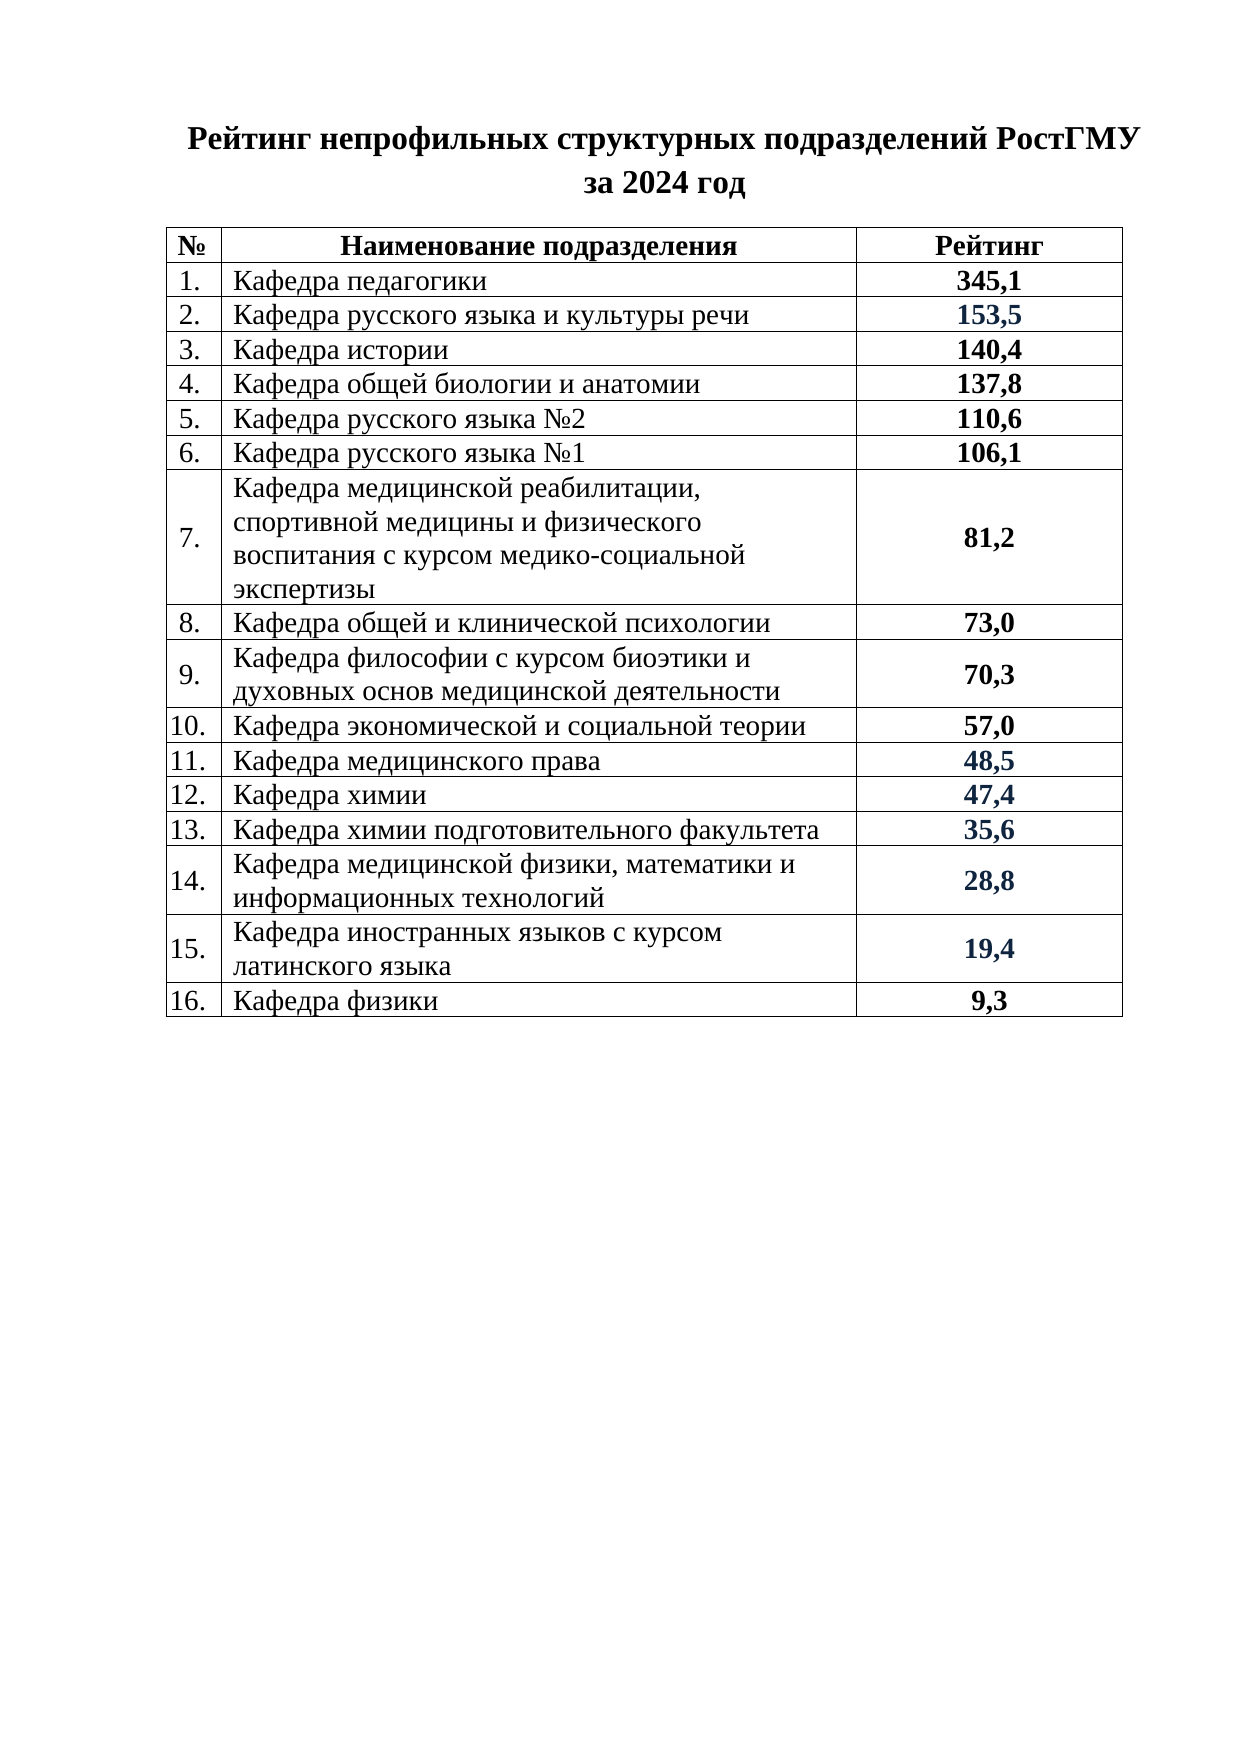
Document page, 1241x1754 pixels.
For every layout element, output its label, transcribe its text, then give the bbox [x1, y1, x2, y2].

text Рейтинг непрофильных структурных подразделений РостГМУ за 2024 год [177, 118, 1152, 201]
table_cell 153,5 [857, 297, 1122, 331]
table_cell [167, 470, 221, 604]
table_cell [167, 401, 221, 434]
table_cell [167, 366, 221, 400]
table_cell 73,0 [857, 605, 1122, 639]
table_cell [167, 777, 221, 811]
table_cell Кафедра иностранных языков с курсом латинского языка [222, 915, 856, 982]
table_cell Кафедра русского языка и культуры речи [222, 297, 856, 331]
table_cell Кафедра общей и клинической психологии [222, 605, 856, 639]
table_cell 70,3 [857, 640, 1122, 707]
table_cell [167, 846, 221, 913]
table_cell 9,3 [857, 983, 1122, 1016]
table_cell Кафедра химии подготовительного факультета [222, 812, 856, 845]
table_cell 106,1 [857, 436, 1122, 469]
table_cell [167, 605, 221, 639]
table_cell 57,0 [857, 708, 1122, 742]
table_cell [167, 812, 221, 845]
table_cell Кафедра педагогики [222, 263, 856, 296]
table_cell [167, 743, 221, 776]
table_cell [167, 983, 221, 1016]
table_header Рейтинг [857, 228, 1122, 262]
table_cell [167, 915, 221, 982]
table_cell [167, 263, 221, 296]
table_cell 48,5 [857, 743, 1122, 776]
table_cell Кафедра медицинского права [222, 743, 856, 776]
table_cell Кафедра философии с курсом биоэтики и духовных основ медицинской деятельности [222, 640, 856, 707]
table_cell 345,1 [857, 263, 1122, 296]
table_header Наименование подразделения [222, 228, 856, 262]
table_cell [167, 708, 221, 742]
table_cell Кафедра медицинской реабилитации, спортивной медицины и физического воспитания с курсом медико-социальной экспертизы [222, 470, 856, 604]
table_cell 110,6 [857, 401, 1122, 434]
table_cell 140,4 [857, 332, 1122, 365]
table_cell 19,4 [857, 915, 1122, 982]
table_cell [167, 640, 221, 707]
table_cell Кафедра истории [222, 332, 856, 365]
table_cell 47,4 [857, 777, 1122, 811]
table_cell Кафедра общей биологии и анатомии [222, 366, 856, 400]
table_cell Кафедра русского языка №2 [222, 401, 856, 434]
table_cell 137,8 [857, 366, 1122, 400]
table_cell Кафедра русского языка №1 [222, 436, 856, 469]
table_cell Кафедра экономической и социальной теории [222, 708, 856, 742]
table_cell 81,2 [857, 470, 1122, 604]
table_cell 35,6 [857, 812, 1122, 845]
table_cell [167, 436, 221, 469]
table_cell [167, 332, 221, 365]
table_cell [167, 297, 221, 331]
table_cell Кафедра физики [222, 983, 856, 1016]
table_header № [167, 228, 221, 262]
table_cell Кафедра химии [222, 777, 856, 811]
table_cell 28,8 [857, 846, 1122, 913]
table_cell Кафедра медицинской физики, математики и информационных технологий [222, 846, 856, 913]
